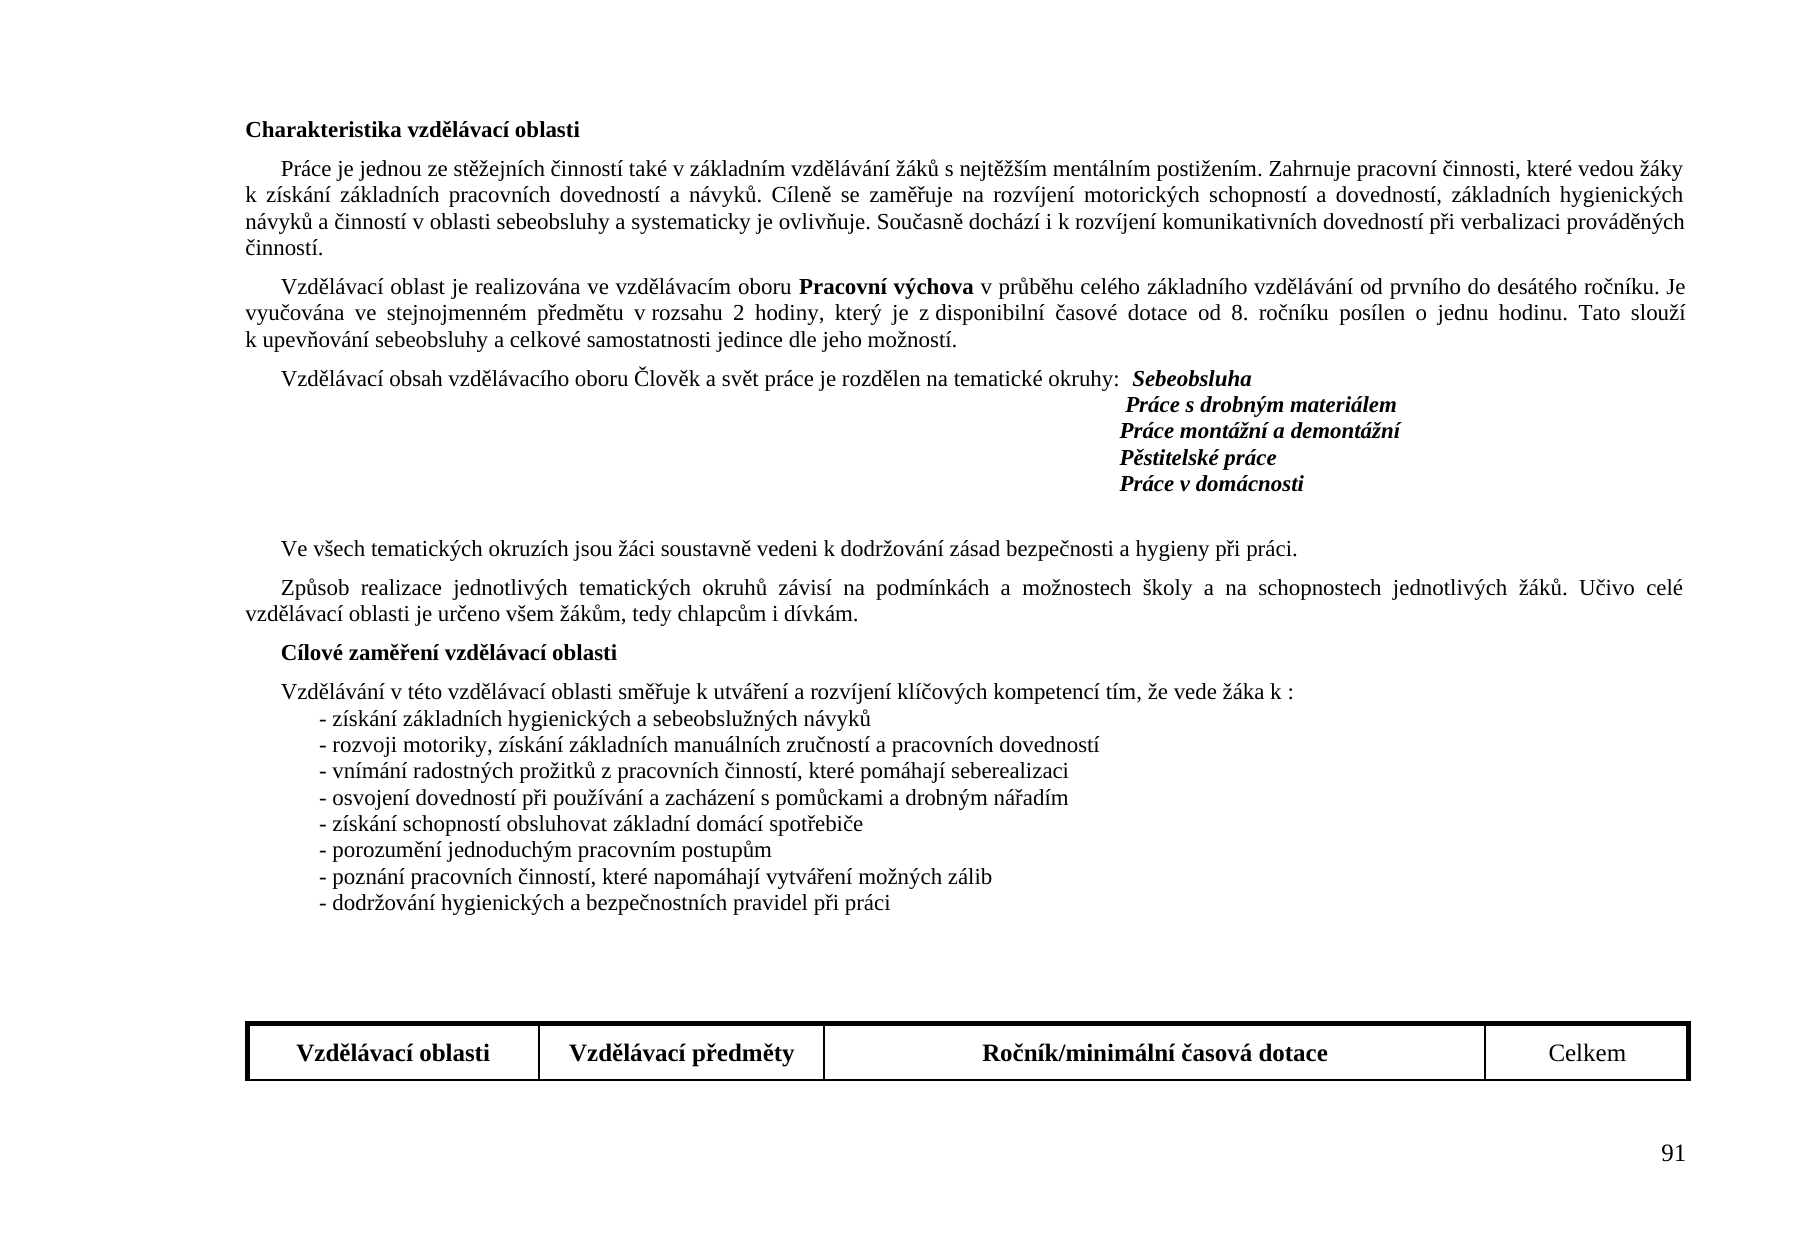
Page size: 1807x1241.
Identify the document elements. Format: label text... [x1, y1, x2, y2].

list - osvojení dovedností při používání a zacházení s pomůckami a drobným nářadím [245, 784, 1686, 810]
text Práce je jednou ze stěžejních činností také v základním vzdělávání žáků s nejtěžším mentálním postižením. Zahrnuje pracovní činnosti, které vedou žáky k získání základních pracovních dovedností a návyků. Cíleně se zaměřuje na rozvíjení motorických schopností a dovedností, základních hygienických návyků a činností v oblasti sebeobsluhy a systematicky je ovlivňuje. Současně dochází i k rozvíjení komunikativních dovedností při verbalizaci prováděných činností. [245, 155, 1686, 261]
text Vzdělávání v této vzdělávací oblasti směřuje k utváření a rozvíjení klíčových kompetencí tím, že vede žáka k : [245, 678, 1686, 704]
text Způsob realizace jednotlivých tematických okruhů závisí na podmínkách a možnostech školy a na schopnostech jednotlivých žáků. Učivo celé vzdělávací oblasti je určeno všem žákům, tedy chlapcům i dívkám. [245, 574, 1686, 627]
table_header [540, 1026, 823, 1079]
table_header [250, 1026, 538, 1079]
list Práce s drobným materiálem [245, 391, 1686, 417]
list Práce montážní a demontážní [245, 417, 1686, 444]
text Vzdělávací obsah vzdělávacího oboru Člověk a svět práce je rozdělen na tematické okruhy: Sebeobsluha [245, 365, 1686, 391]
list - rozvoji motoriky, získání základních manuálních zručností a pracovních dovedností [245, 731, 1686, 757]
list - dodržování hygienických a bezpečnostních pravidel při práci [245, 889, 1686, 915]
text Vzdělávací oblast je realizována ve vzdělávacím oboru Pracovní výchova v průběhu celého základního vzdělávání od prvního do desátého ročníku. Je vyučována ve stejnojmenném předmětu v rozsahu 2 hodiny, který je z disponibilní časové dotace od 8. ročníku posílen o jednu hodinu. Tato slouží k upevňování sebeobsluhy a celkové samostatnosti jedince dle jeho možností. [245, 273, 1686, 352]
text Charakteristika vzdělávací oblasti [245, 116, 1686, 143]
list Pěstitelské práce [245, 444, 1686, 470]
list - získání základních hygienických a sebeobslužných návyků [245, 704, 1686, 731]
list - získání schopností obsluhovat základní domácí spotřebiče [245, 810, 1686, 836]
list - vnímání radostných prožitků z pracovních činností, které pomáhají seberealizaci [245, 757, 1686, 784]
list - poznání pracovních činností, které napomáhají vytváření možných zálib [245, 863, 1686, 889]
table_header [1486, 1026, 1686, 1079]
text Ve všech tematických okruzích jsou žáci soustavně vedeni k dodržování zásad bezpečnosti a hygieny při práci. [245, 535, 1686, 562]
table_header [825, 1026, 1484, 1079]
text Cílové zaměření vzdělávací oblasti [245, 639, 1686, 666]
list - porozumění jednoduchým pracovním postupům [245, 836, 1686, 863]
list Práce v domácnosti [245, 470, 1686, 496]
